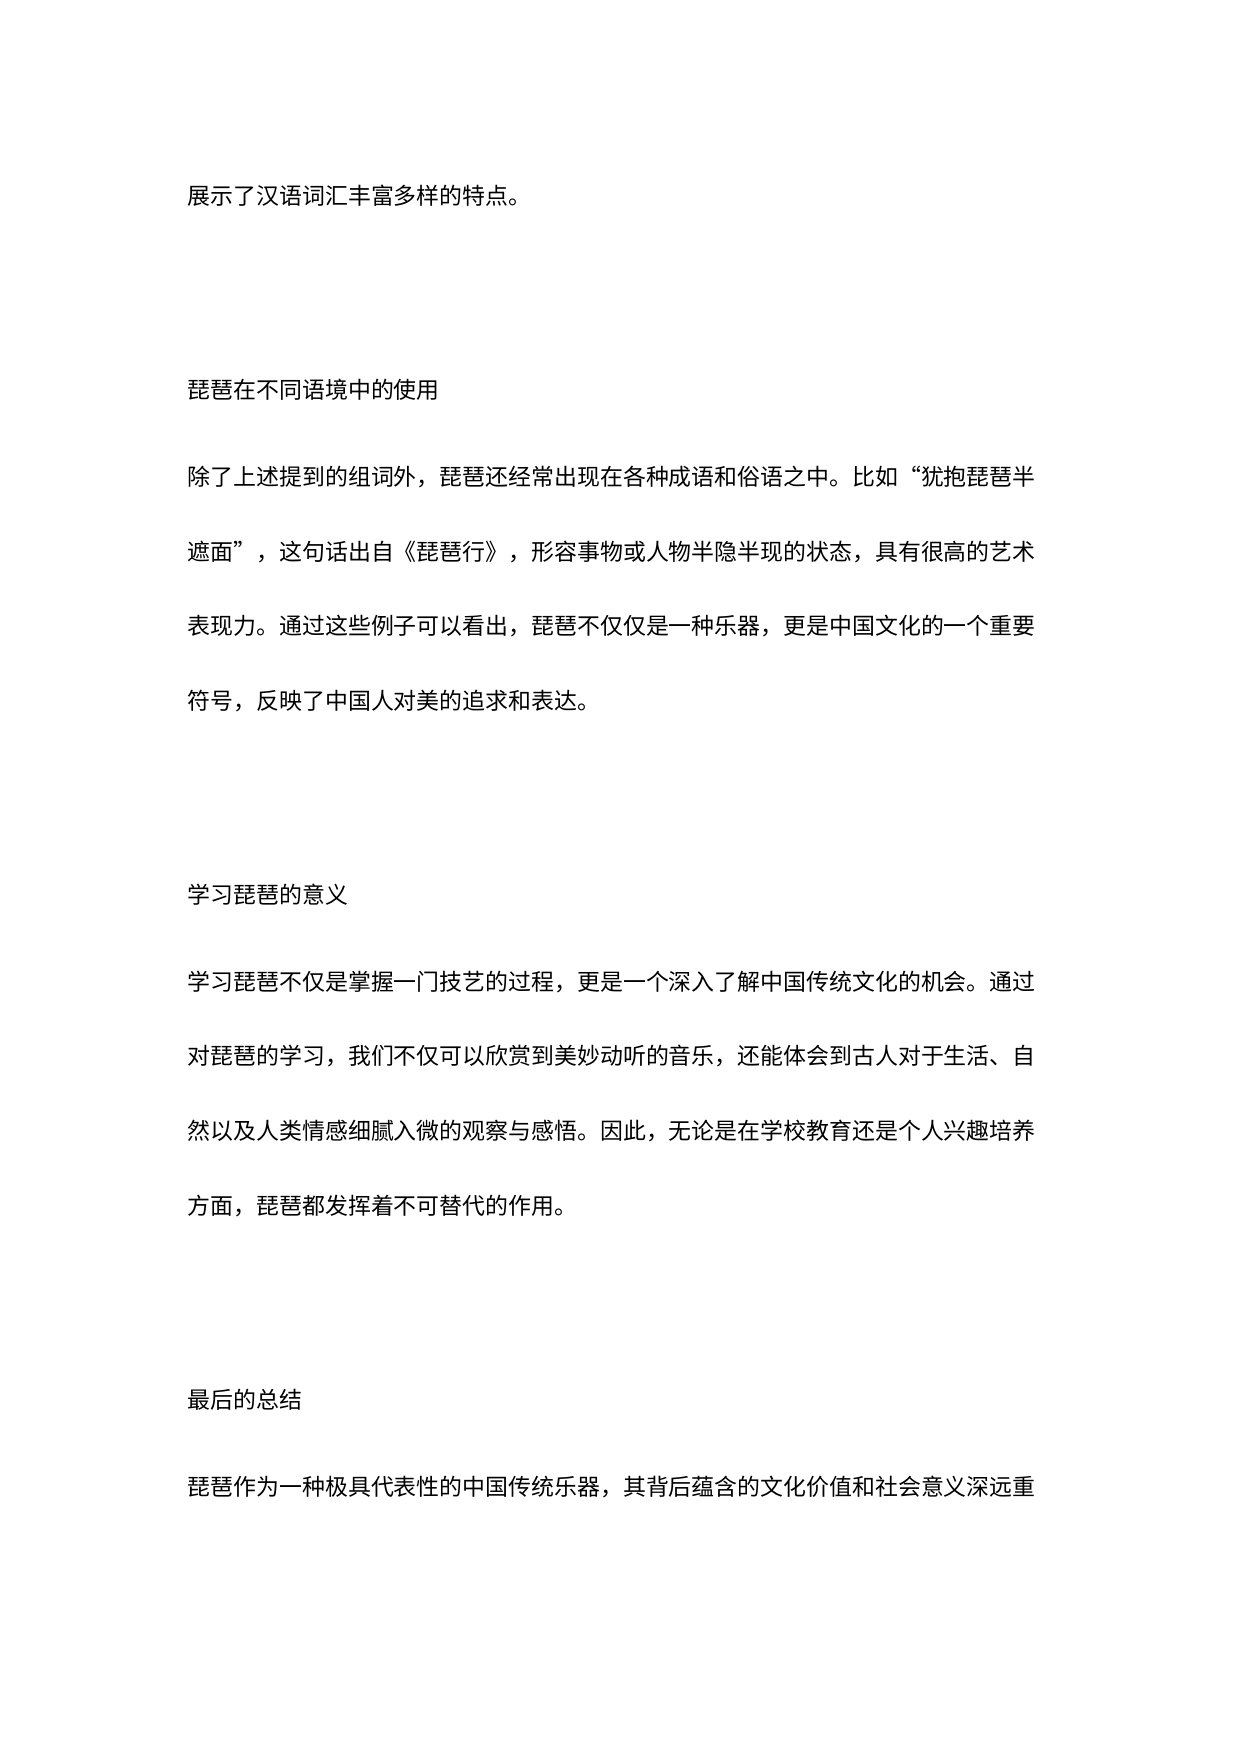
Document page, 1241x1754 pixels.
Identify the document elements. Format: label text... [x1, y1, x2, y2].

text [187, 1453, 1053, 1518]
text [187, 162, 1053, 227]
text 最后的总结 [187, 1366, 1053, 1431]
text 学习琵琶不仅是掌握一门技艺的过程，更是一个深入了解中国传统文化的机会。通过对琵琶的学习，我们不仅可以欣赏到美妙动听的音乐，还能体会到古人对于生活、自然以及人类情感细腻入微的观察与感悟。因此，无论是在学校教育还是个人兴趣培养方面，琵琶都发挥着不可替代的作用。 [187, 948, 1053, 1237]
text 琵琶在不同语境中的使用 [187, 356, 1053, 421]
text 学习琵琶的意义 [187, 861, 1053, 926]
text 除了上述提到的组词外，琵琶还经常出现在各种成语和俗语之中。比如“犹抱琵琶半遮面”，这句话出自《琵琶行》，形容事物或人物半隐半现的状态，具有很高的艺术表现力。通过这些例子可以看出，琵琶不仅仅是一种乐器，更是中国文化的一个重要符号，反映了中国人对美的追求和表达。 [187, 443, 1053, 732]
